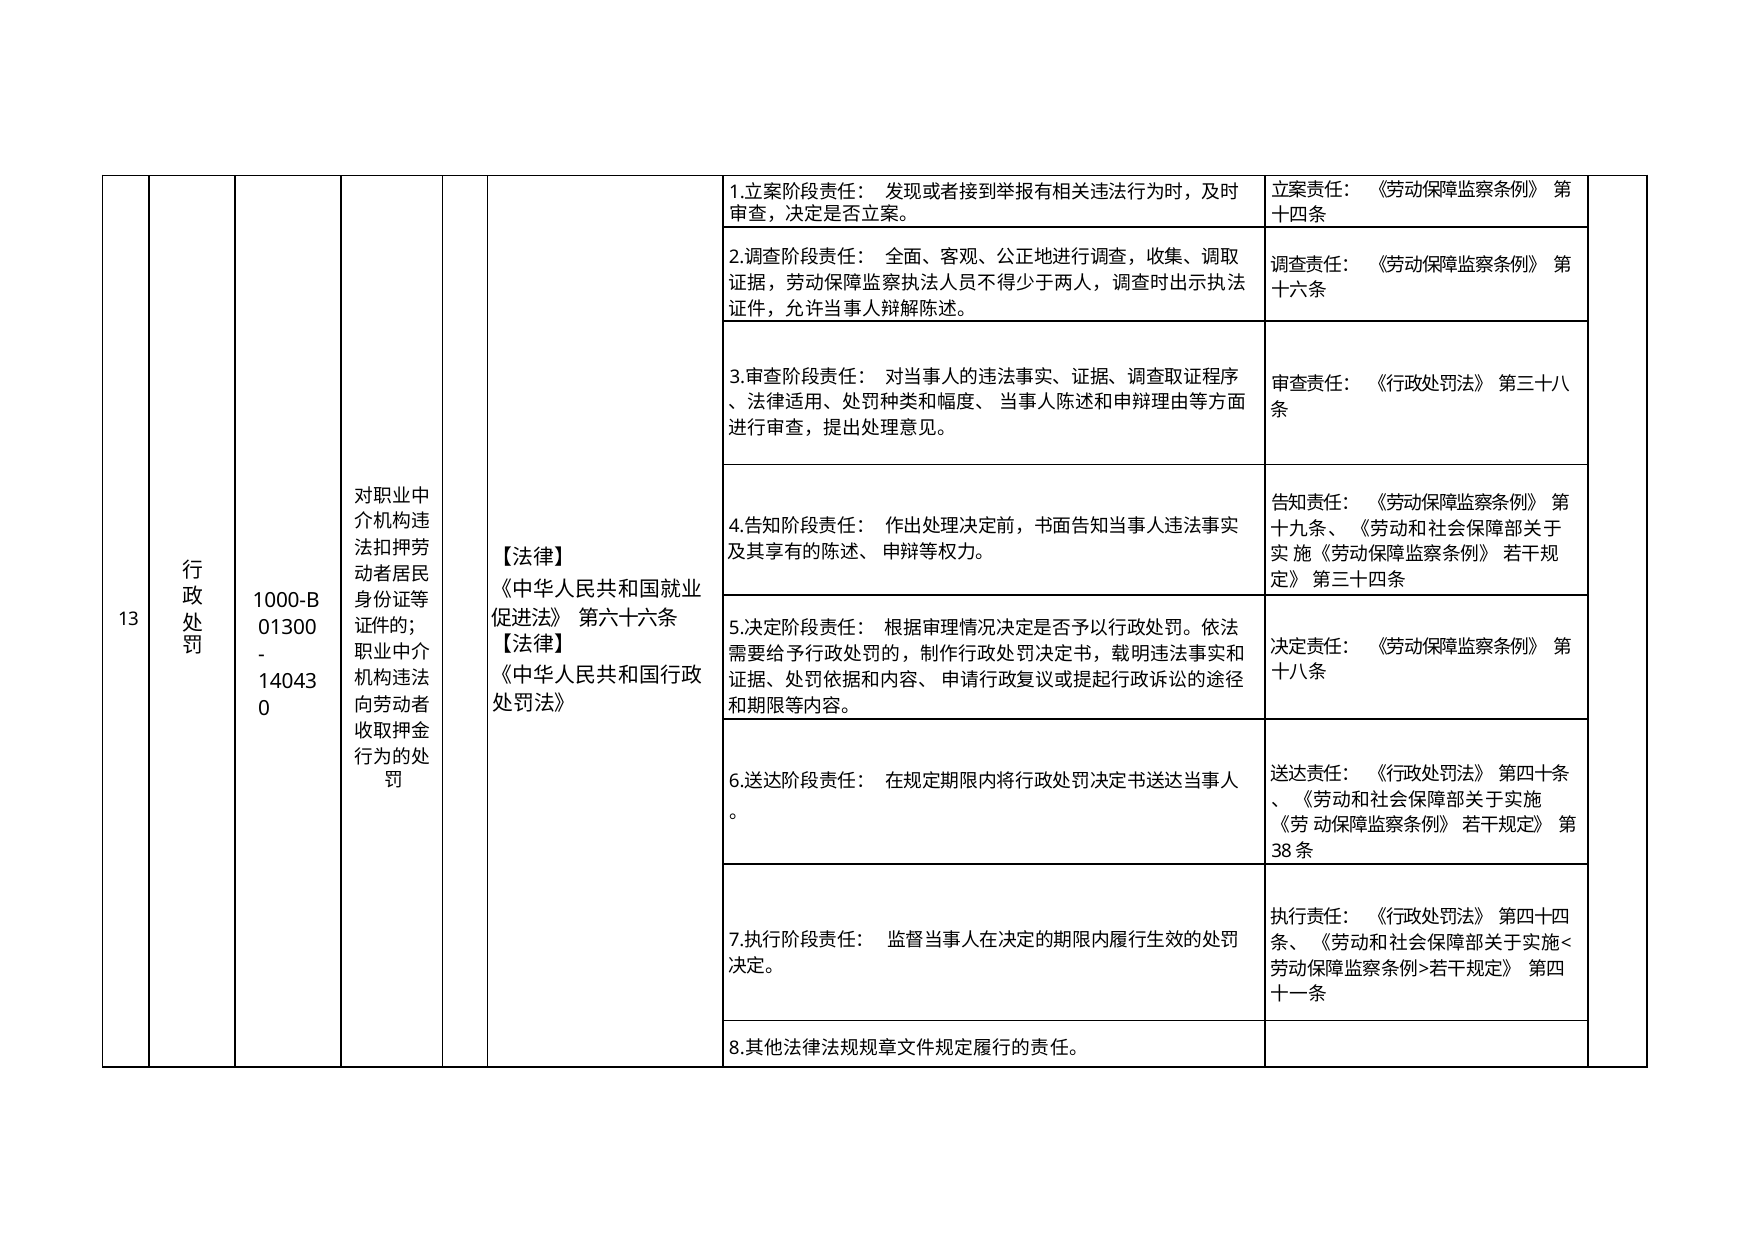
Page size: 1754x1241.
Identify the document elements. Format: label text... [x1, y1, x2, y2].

table_cell 6.送达阶段责任： 在规定期限内将行政处罚决定书送达当事人 。 [724, 720, 1264, 863]
table_header [1589, 176, 1646, 1066]
table_cell 7.执行阶段责任： 监督当事人在决定的期限内履行生效的处罚 决定。 [724, 865, 1264, 1019]
table_cell 4.告知阶段责任： 作出处理决定前，书面告知当事人违法事实 及其享有的陈述、 申辩等权力。 [724, 465, 1264, 594]
table_header 13 [103, 176, 148, 1066]
table_header 对职业中 介机构违 法扣押劳 动者居民 身份证等 证件的； 职业中介 机构违法 向劳动者 收取押金 行为的处 罚 [342, 176, 442, 1066]
table_cell 执行责任： 《行政处罚法》 第四十四 条、 《劳动和社会保障部关于实施< 劳动保障监察条例>若干规定》 第四 十一条 [1266, 865, 1587, 1019]
table_cell 3.审查阶段责任： 对当事人的违法事实、证据、调查取证程序 、法律适用、处罚种类和幅度、 当事人陈述和申辩理由等方面 进行审查，提出处理意见。 [724, 322, 1264, 464]
table_cell 调查责任： 《劳动保障监察条例》 第 十六条 [1266, 228, 1587, 320]
table_cell [1266, 1021, 1587, 1066]
table_header 行 政 处罚 [150, 176, 234, 1066]
table_cell 告知责任： 《劳动保障监察条例》 第 十九条、 《劳动和社会保障部关于实 施《劳动保障监察条例》 若干规定》 第三十四条 [1266, 465, 1587, 594]
table_header 1000-B 01300- 140430 [236, 176, 340, 1066]
table_header [443, 176, 487, 1066]
table_header 【法律】 《中华人民共和国就业 促进法》 第六十六条 【法律】 《中华人民共和国行政 处罚法》 [488, 176, 722, 1066]
table_cell 5.决定阶段责任： 根据审理情况决定是否予以行政处罚。依法 需要给予行政处罚的，制作行政处罚决定书，载明违法事实和 证据、处罚依据和内容、 申请行政复议或提起行政诉讼的途径 和期限等内容。 [724, 596, 1264, 718]
table_cell 决定责任： 《劳动保障监察条例》 第 十八条 [1266, 596, 1587, 718]
table_cell 8.其他法律法规规章文件规定履行的责任。 [724, 1021, 1264, 1066]
table_cell 2.调查阶段责任： 全面、客观、公正地进行调查，收集、调取 证据，劳动保障监察执法人员不得少于两人，调查时出示执法 证件，允许当事人辩解陈述。 [724, 228, 1264, 320]
table_header 立案责任： 《劳动保障监察条例》 第 十四条 [1266, 176, 1587, 226]
table_header 1.立案阶段责任： 发现或者接到举报有相关违法行为时，及时 审查，决定是否立案。 [724, 176, 1264, 226]
table_cell 送达责任： 《行政处罚法》 第四十条 、 《劳动和社会保障部关于实施《劳 动保障监察条例》 若干规定》 第38条 [1266, 720, 1587, 863]
table_cell 审查责任： 《行政处罚法》 第三十八 条 [1266, 322, 1587, 464]
